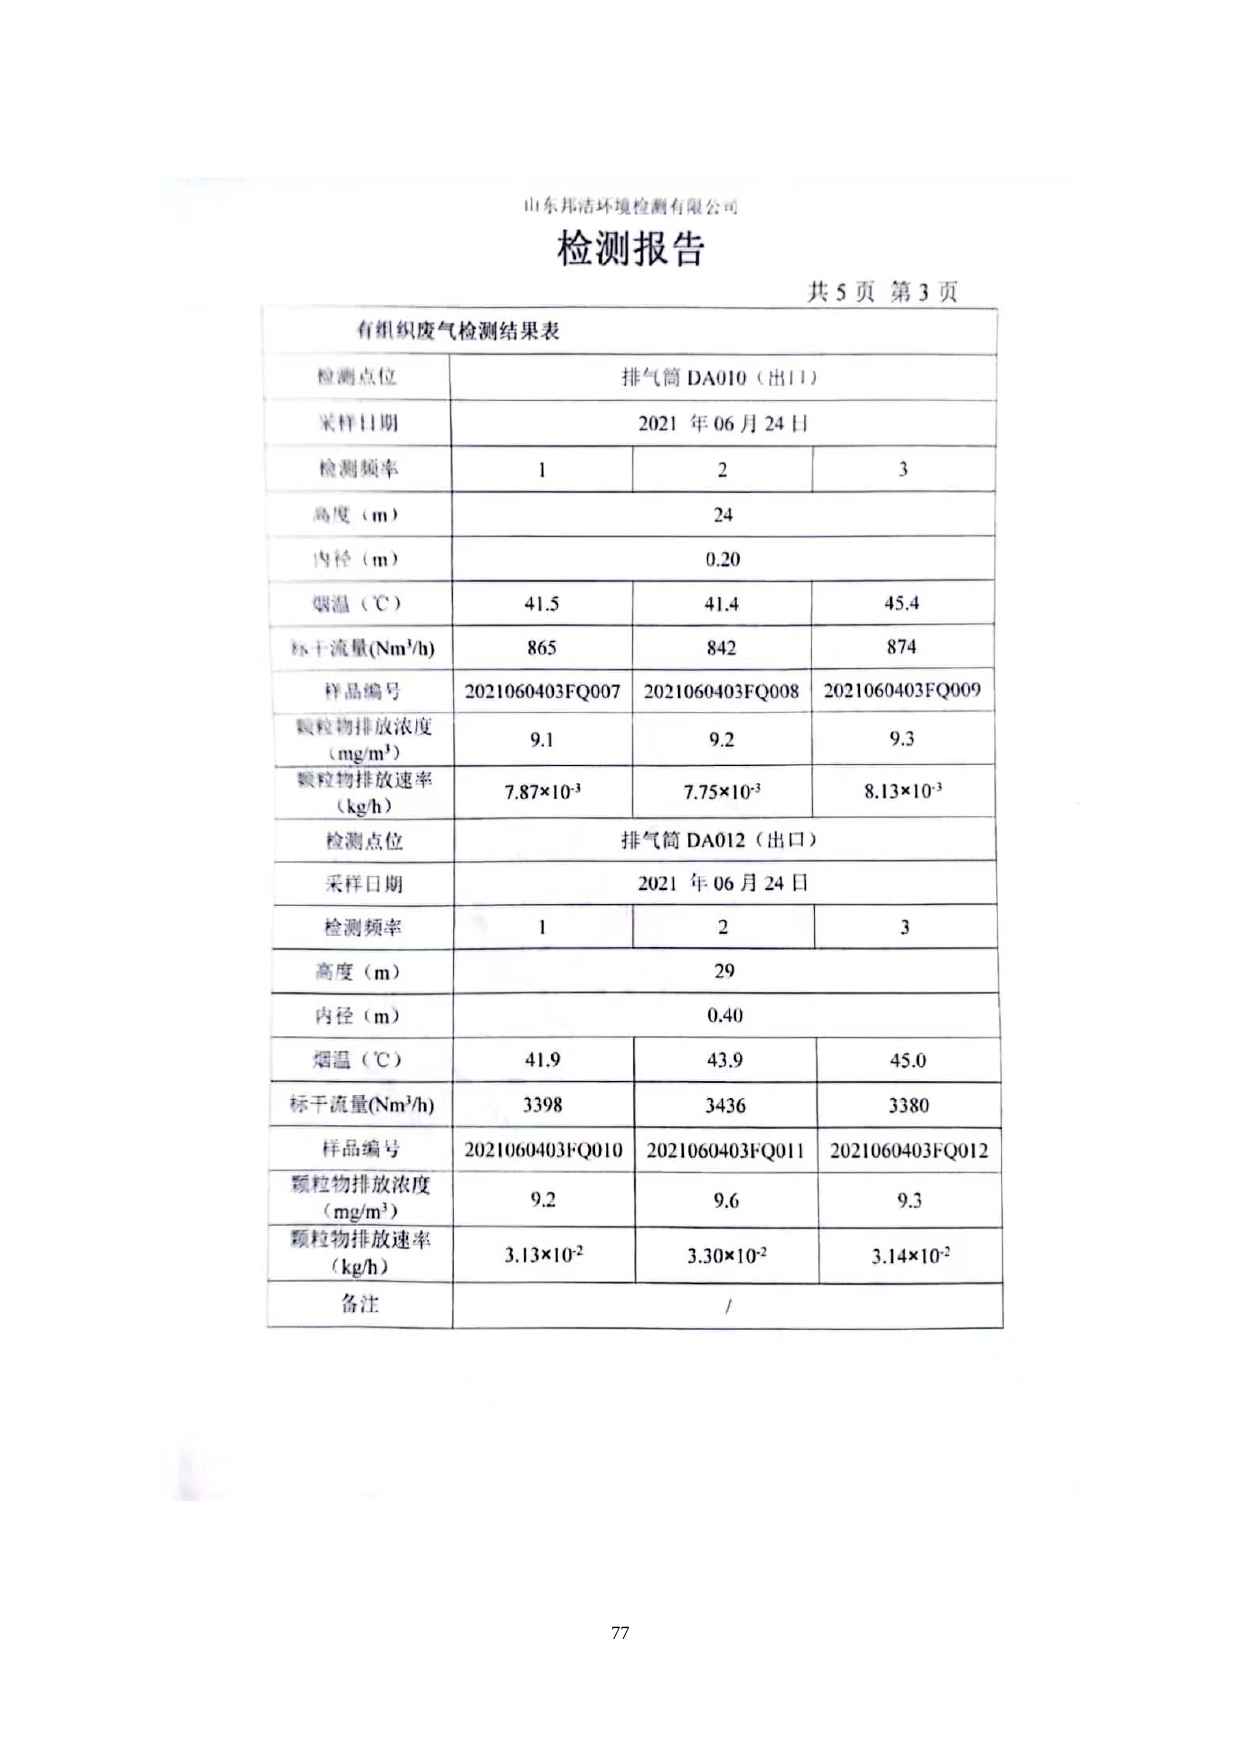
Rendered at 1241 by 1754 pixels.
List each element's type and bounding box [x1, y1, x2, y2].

picture [159, 177, 1080, 1501]
